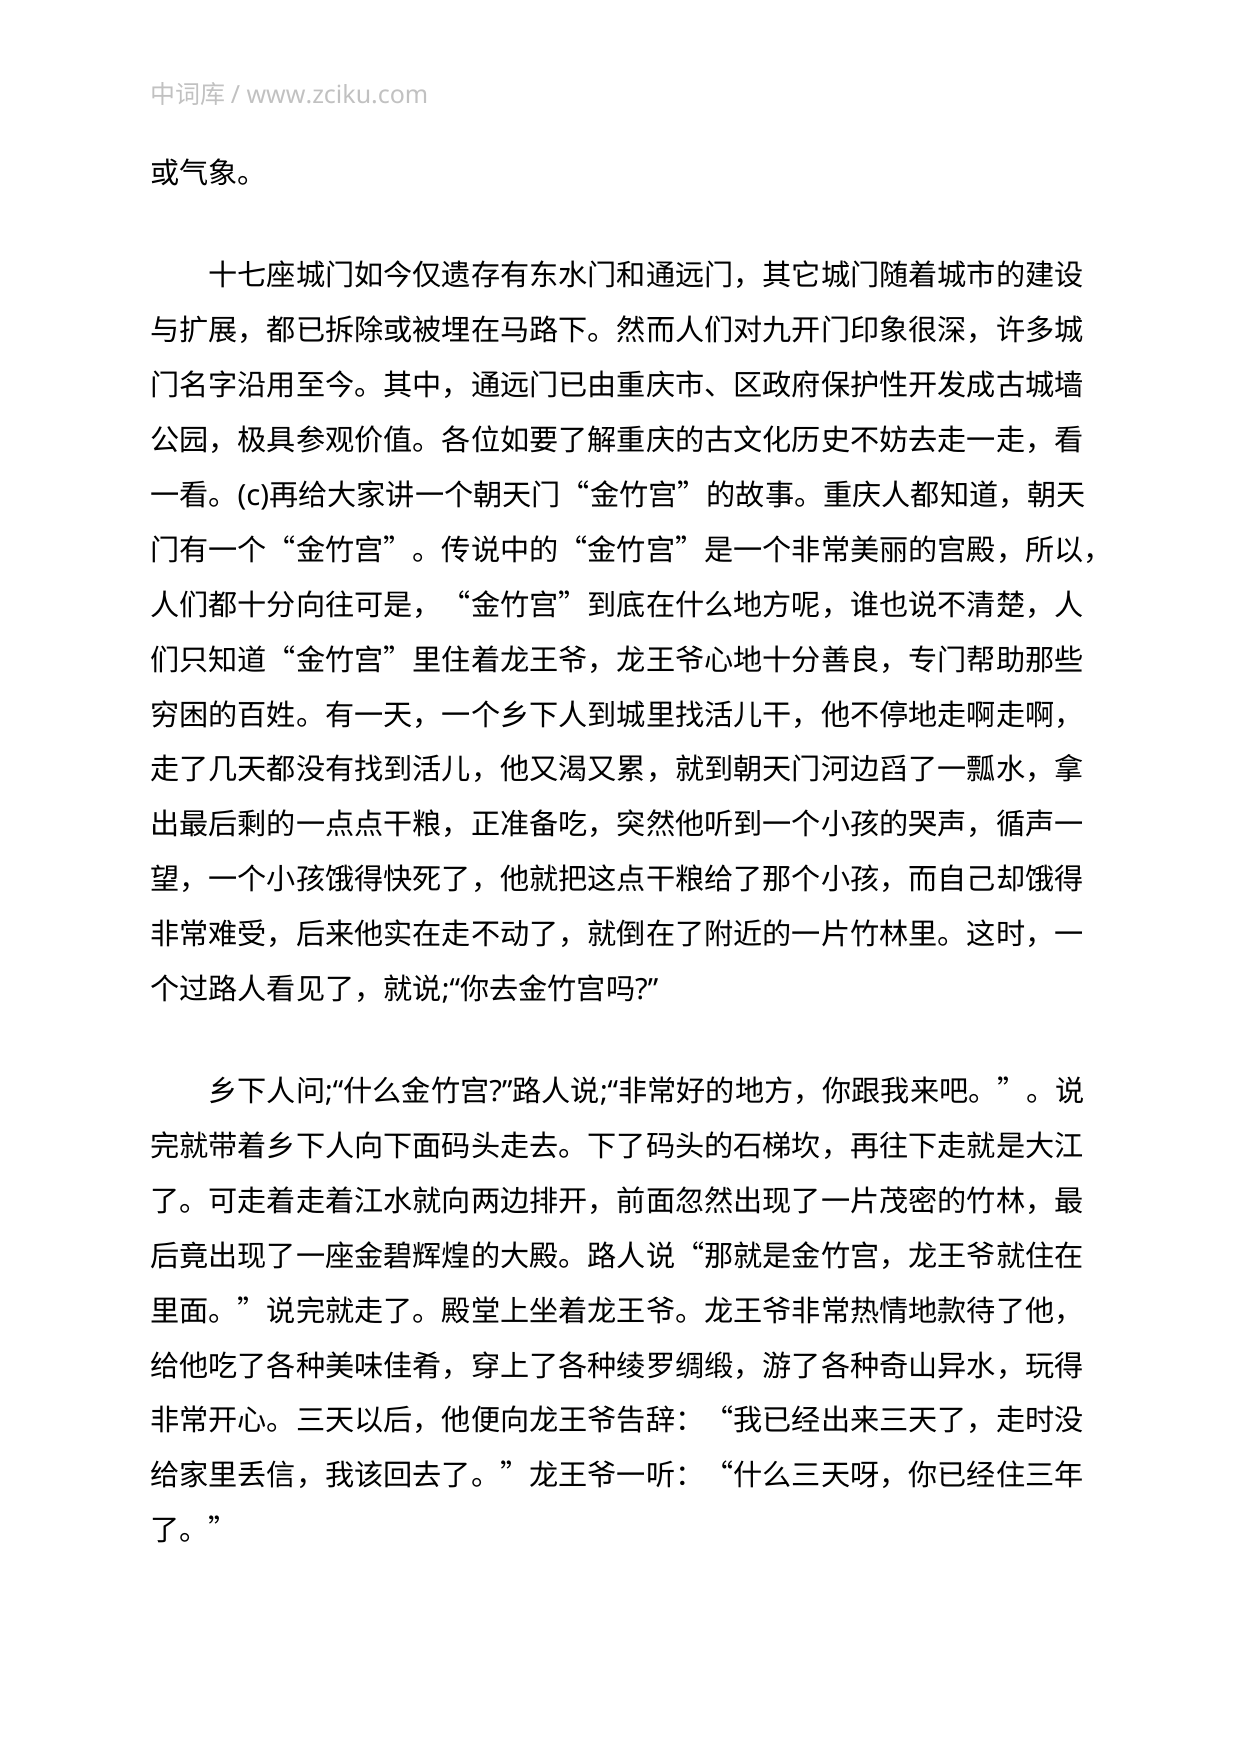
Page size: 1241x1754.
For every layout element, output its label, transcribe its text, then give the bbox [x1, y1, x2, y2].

text 乡下人问;“什么金竹宫?”路人说;“非常好的地方，你跟我来吧。”。说完就带着乡下人向下面码头走去。下了码头的石梯坎，再往下走就是大江了。可走着走着江水就向两边排开，前面忽然出现了一片茂密的竹林，最后竟出现了一座金碧辉煌的大殿。路人说“那就是金竹宫，龙王爷就住在里面。”说完就走了。殿堂上坐着龙王爷。龙王爷非常热情地款待了他，给他吃了各种美味佳肴，穿上了各种绫罗绸缎，游了各种奇山异水，玩得非常开心。三天以后，他便向龙王爷告辞：“我已经出来三天了，走时没给家里丢信，我该回去了。”龙王爷一听：“什么三天呀，你已经住三年了。” [150, 1067, 1090, 1549]
text 十七座城门如今仅遗存有东水门和通远门，其它城门随着城市的建设与扩展，都已拆除或被埋在马路下。然而人们对九开门印象很深，许多城门名字沿用至今。其中，通远门已由重庆市、区政府保护性开发成古城墙公园，极具参观价值。各位如要了解重庆的古文化历史不妨去走一走，看一看。(c)再给大家讲一个朝天门“金竹宫”的故事。重庆人都知道，朝天门有一个“金竹宫”。传说中的“金竹宫”是一个非常美丽的宫殿，所以，人们都十分向往可是，“金竹宫”到底在什么地方呢，谁也说不清楚，人们只知道“金竹宫”里住着龙王爷，龙王爷心地十分善良，专门帮助那些穷困的百姓。有一天，一个乡下人到城里找活儿干，他不停地走啊走啊，走了几天都没有找到活儿，他又渴又累，就到朝天门河边舀了一瓢水，拿出最后剩的一点点干粮，正准备吃，突然他听到一个小孩的哭声，循声一望，一个小孩饿得快死了，他就把这点干粮给了那个小孩，而自己却饿得非常难受，后来他实在走不动了，就倒在了附近的一片竹林里。这时，一个过路人看见了，就说;“你去金竹宫吗?” [150, 252, 1090, 1008]
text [150, 150, 1090, 192]
